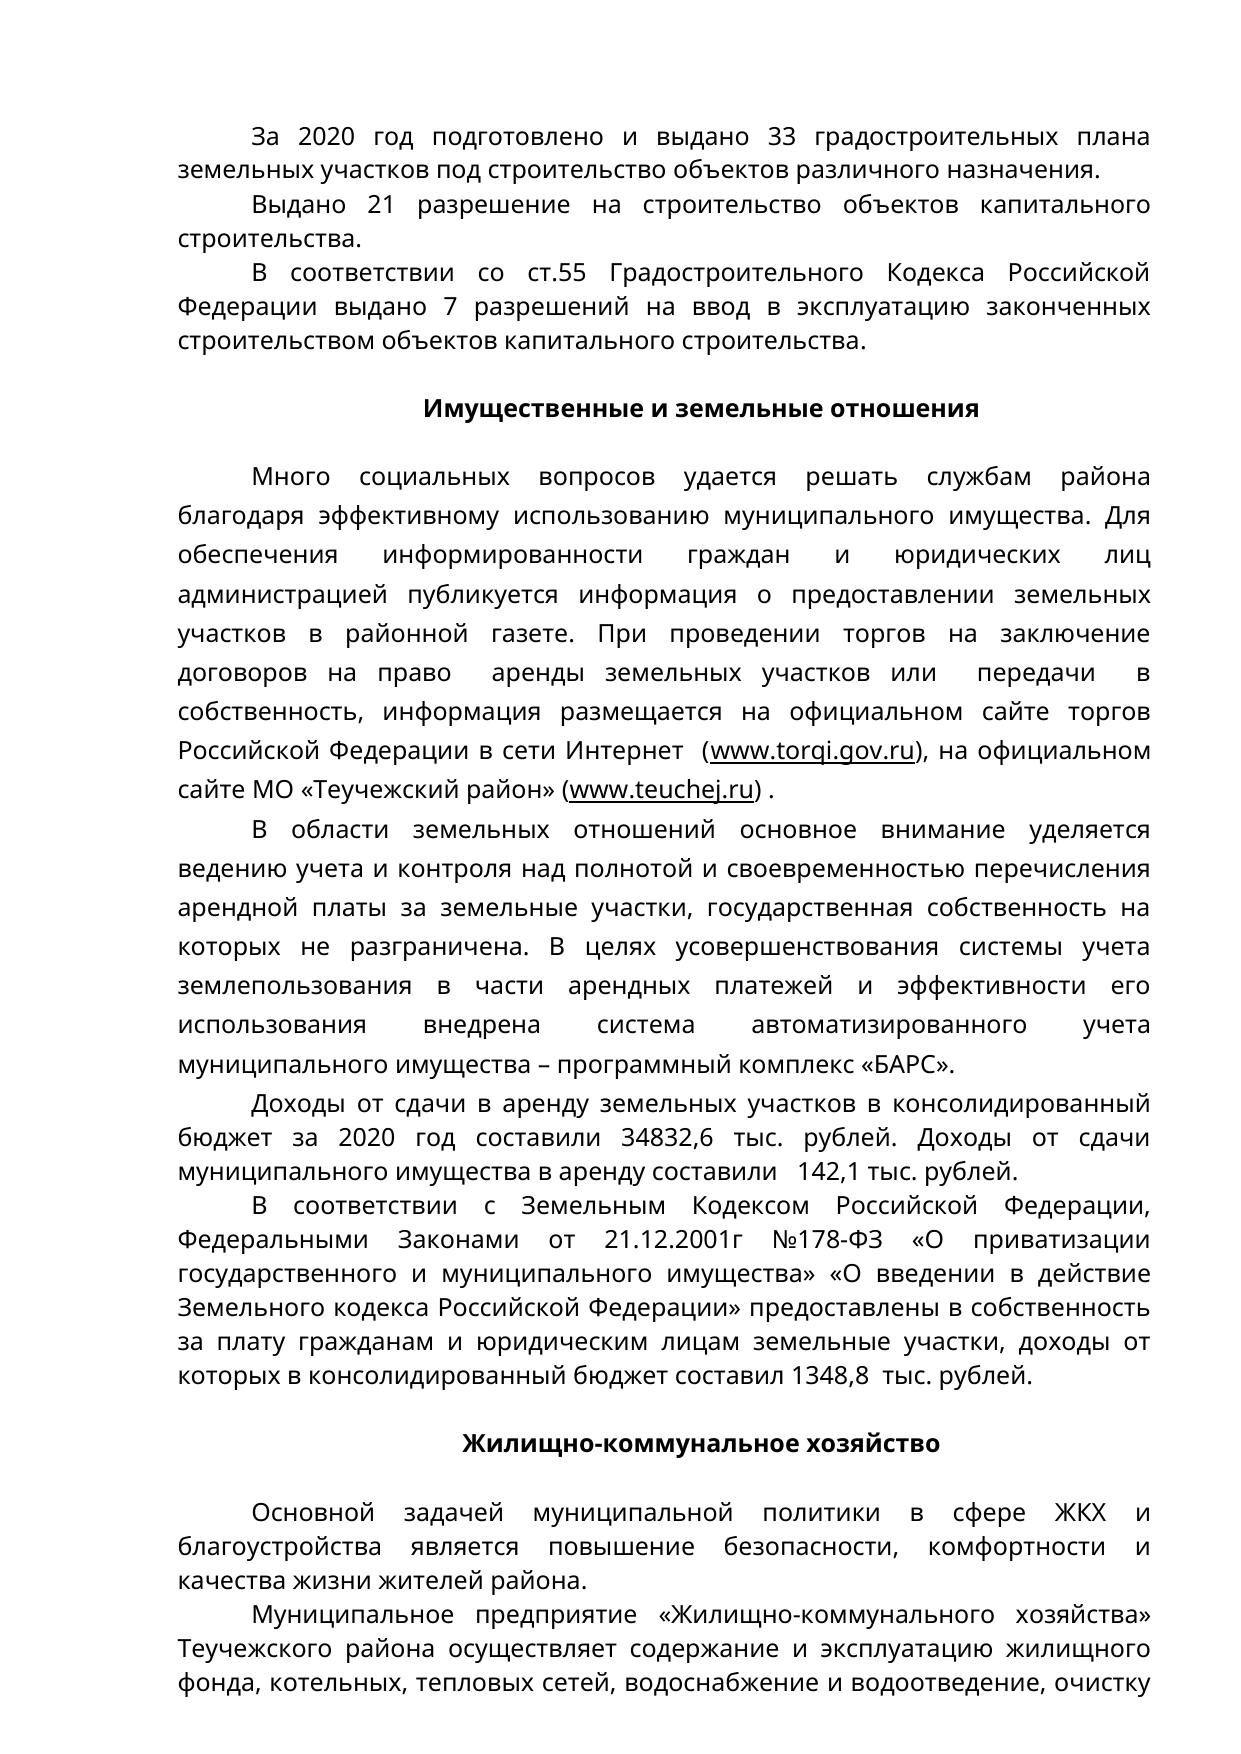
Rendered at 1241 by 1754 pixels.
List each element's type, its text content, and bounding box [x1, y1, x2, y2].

text Жилищно-коммунальное хозяйство [177, 1426, 1152, 1460]
text За 2020 год подготовлено и выдано 33 градостроительных плана земельных участков под строительство объектов различного назначения. [177, 118, 1152, 186]
text В соответствии со ст.55 Градостроительного Кодекса Российской Федерации выдано 7 разрешений на ввод в эксплуатацию законченных строительством объектов капитального строительства. [177, 254, 1152, 357]
text В области земельных отношений основное внимание уделяется ведению учета и контроля над полнотой и своевременностью перечисления арендной платы за земельные участки, государственная собственность на которых не разграничена. В целях усовершенствования системы учета землепользования в части арендных платежей и эффективности его использования внедрена система автоматизированного учета муниципального имущества – программный комплекс «БАРС». [177, 811, 1152, 1080]
text Основной задачей муниципальной политики в сфере ЖКХ и благоустройства является повышение безопасности, комфортности и качества жизни жителей района. [177, 1494, 1152, 1596]
text Выдано 21 разрешение на строительство объектов капитального строительства. [177, 186, 1152, 254]
text Доходы от сдачи в аренду земельных участков в консолидированный бюджет за 2020 год составили 34832,6 тыс. рублей. Доходы от сдачи муниципального имущества в аренду составили 142,1 тыс. рублей. [177, 1085, 1152, 1188]
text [177, 1596, 1152, 1698]
text Много социальных вопросов удается решать службам района благодаря эффективному использованию муниципального имущества. Для обеспечения информированности граждан и юридических лиц администрацией публикуется информация о предоставлении земельных участков в районной газете. При проведении торгов на заключение договоров на право аренды земельных участков или передачи в собственность, информация размещается на официальном сайте торгов Российской Федерации в сети Интернет (www.torqi.gov.ru), на официальном сайте МО «Теучежский район» (www.teuchej.ru) . [177, 459, 1152, 806]
text Имущественные и земельные отношения [177, 391, 1152, 425]
text В соответствии с Земельным Кодексом Российской Федерации, Федеральными Законами от 21.12.2001г №178-ФЗ «О приватизации государственного и муниципального имущества» «О введении в действие Земельного кодекса Российской Федерации» предоставлены в собственность за плату гражданам и юридическим лицам земельные участки, доходы от которых в консолидированный бюджет составил 1348,8 тыс. рублей. [177, 1188, 1152, 1392]
